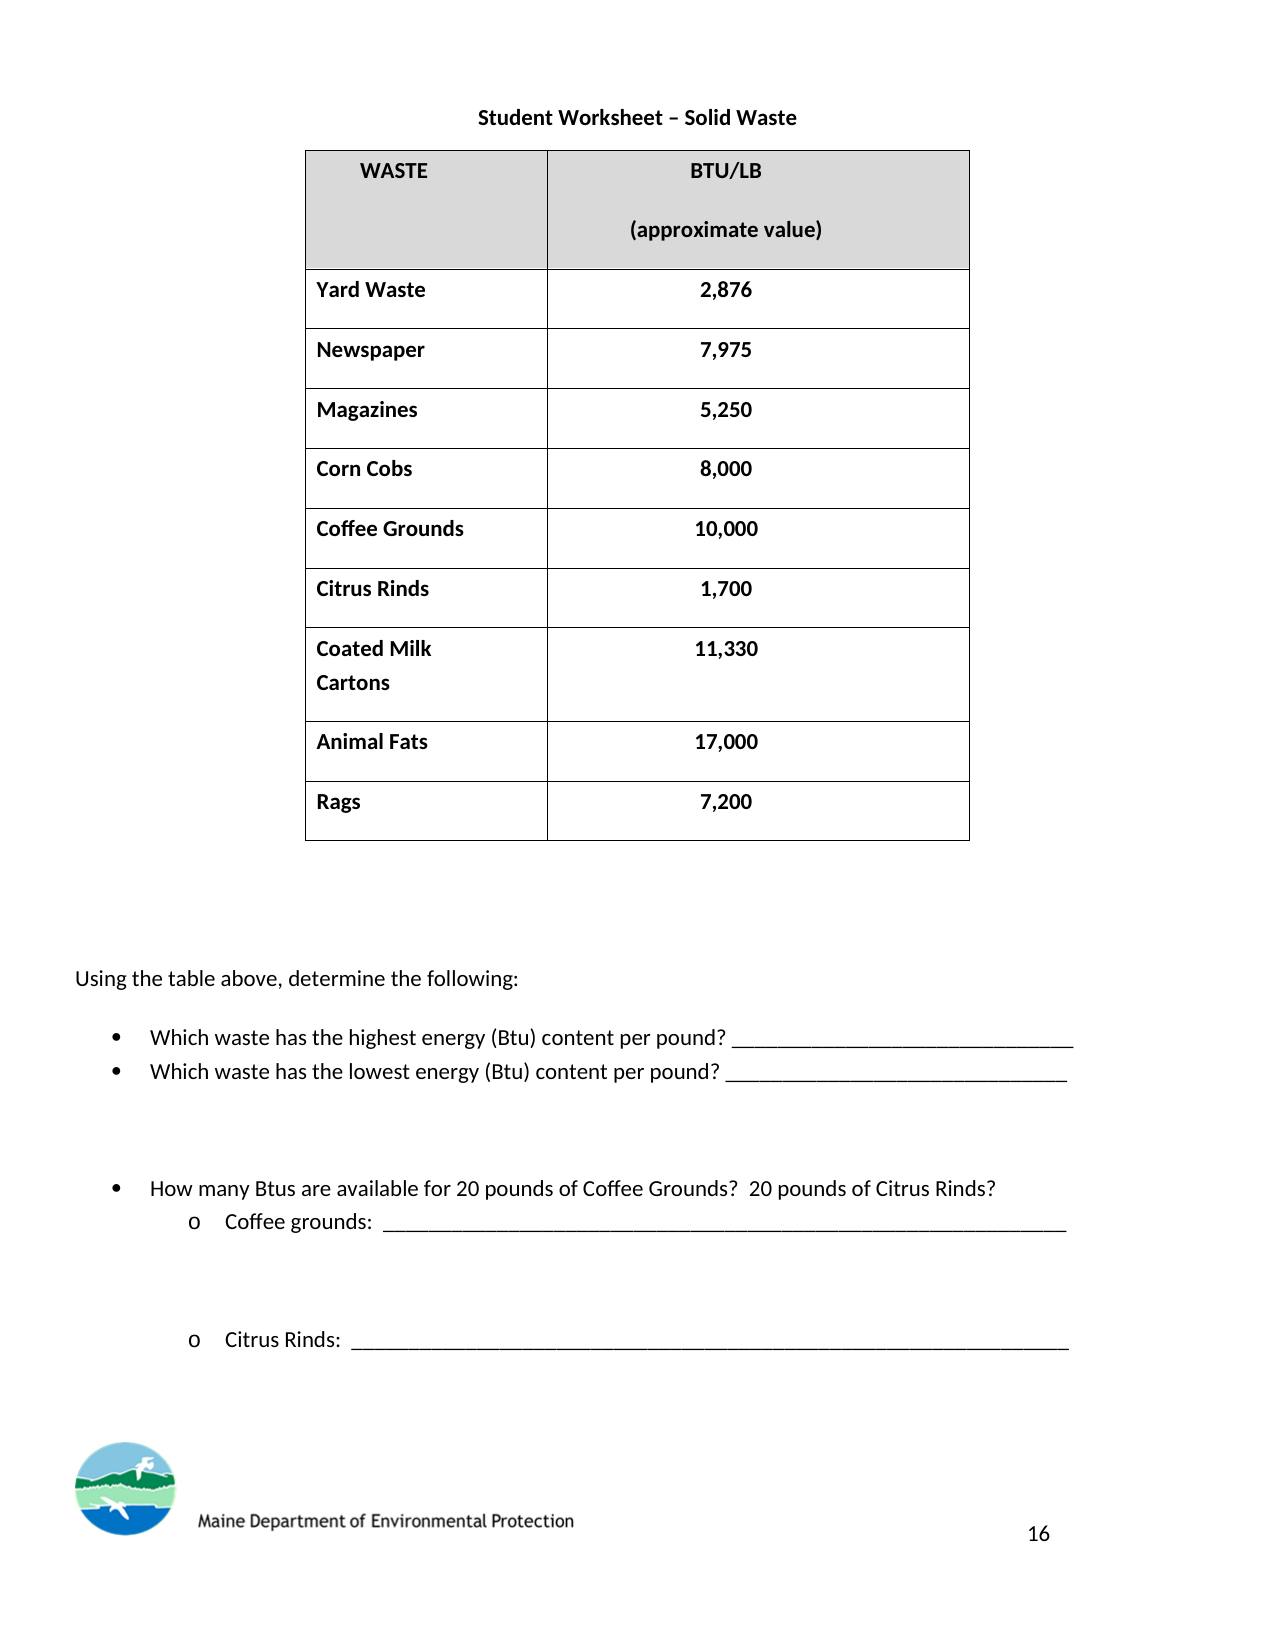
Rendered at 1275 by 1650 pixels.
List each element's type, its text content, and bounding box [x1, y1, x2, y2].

table_header WASTE [306, 151, 547, 268]
table_cell 7,200 [548, 782, 969, 840]
list Citrus Rinds: _______________________________________________________________ [187, 1320, 1134, 1354]
table_cell 17,000 [548, 722, 969, 781]
list Coffee grounds: ____________________________________________________________ [187, 1203, 1134, 1236]
table_cell Coated Milk Cartons [306, 628, 547, 721]
table_cell Rags [306, 782, 547, 840]
table_cell 1,700 [548, 569, 969, 627]
list Which waste has the lowest energy (Btu) content per pound? ______________________________ [112, 1051, 1134, 1085]
table_cell 11,330 [548, 628, 969, 721]
list How many Btus are available for 20 pounds of Coffee Grounds? 20 pounds of Citrus Rinds? [112, 1169, 1134, 1203]
table_cell Citrus Rinds [306, 569, 547, 627]
table_cell Magazines [306, 389, 547, 448]
table_cell Newspaper [306, 329, 547, 388]
table_cell 2,876 [548, 270, 969, 328]
table_cell 5,250 [548, 389, 969, 448]
picture [75, 1442, 597, 1542]
table_cell 10,000 [548, 509, 969, 567]
table_cell Corn Cobs [306, 449, 547, 508]
table_cell Animal Fats [306, 722, 547, 781]
list Which waste has the highest energy (Btu) content per pound? ______________________________ [112, 1018, 1134, 1051]
table_cell 8,000 [548, 449, 969, 508]
table_cell Yard Waste [306, 270, 547, 328]
text Using the table above, determine the following: [75, 959, 1134, 993]
table_cell Coffee Grounds [306, 509, 547, 567]
table_header BTU/LB (approximate value) [548, 151, 969, 268]
table_cell 7,975 [548, 329, 969, 388]
text Student Worksheet – Solid Waste [75, 103, 1200, 131]
